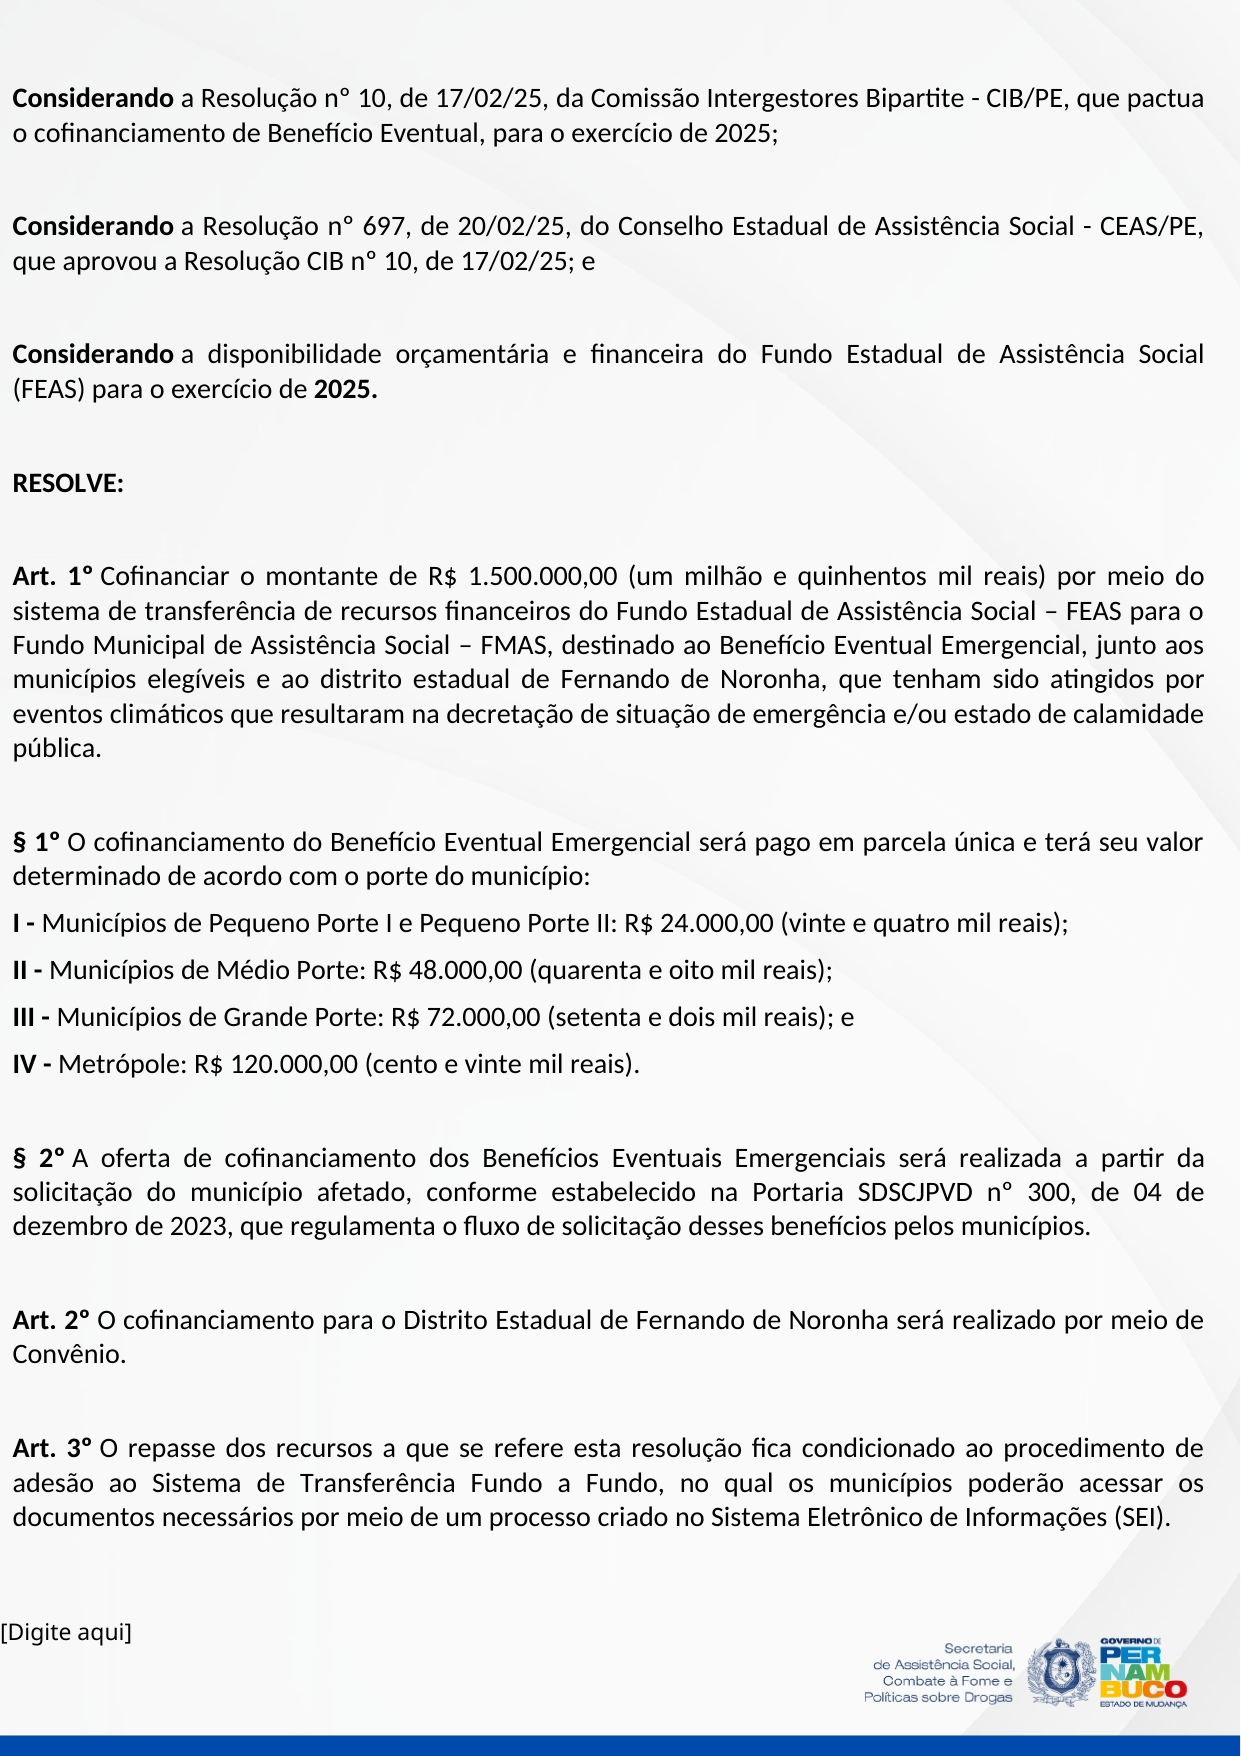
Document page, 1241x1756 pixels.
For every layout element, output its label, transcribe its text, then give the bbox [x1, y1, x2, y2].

text § 1º O cofinanciamento do Benefício Eventual Emergencial será pago em parcela única e terá seu valor determinado de acordo com o porte do município: [12, 824, 1205, 893]
text RESOLVE: [12, 464, 1205, 499]
text Art. 1º Cofinanciar o montante de R$ 1.500.000,00 (um milhão e quinhentos mil reais) por meio do sistema de transferência de recursos financeiros do Fundo Estadual de Assistência Social – FEAS para o Fundo Municipal de Assistência Social – FMAS, destinado ao Benefício Eventual Emergencial, junto aos municípios elegíveis e ao distrito estadual de Fernando de Noronha, que tenham sido atingidos por eventos climáticos que resultaram na decretação de situação de emergência e/ou estado de calamidade pública. [12, 558, 1205, 764]
text I - Municípios de Pequeno Porte I e Pequeno Porte II: R$ 24.000,00 (vinte e quatro mil reais); [12, 905, 1205, 939]
text § 2º A oferta de cofinanciamento dos Benefícios Eventuais Emergenciais será realizada a partir da solicitação do município afetado, conforme estabelecido na Portaria SDSCJPVD nº 300, de 04 de dezembro de 2023, que regulamenta o fluxo de solicitação desses benefícios pelos municípios. [12, 1139, 1205, 1243]
text Considerando a Resolução nº 10, de 17/02/25, da Comissão Intergestores Bipartite - CIB/PE, que pactua o cofinanciamento de Benefício Eventual, para o exercício de 2025; [12, 80, 1205, 149]
text IV - Metrópole: R$ 120.000,00 (cento e vinte mil reais). [12, 1046, 1205, 1080]
text Considerando a disponibilidade orçamentária e financeira do Fundo Estadual de Assistência Social (FEAS) para o exercício de 2025. [12, 336, 1205, 405]
text Considerando a Resolução nº 697, de 20/02/25, do Conselho Estadual de Assistência Social - CEAS/PE, que aprovou a Resolução CIB nº 10, de 17/02/25; e [12, 208, 1205, 277]
text III - Municípios de Grande Porte: R$ 72.000,00 (setenta e dois mil reais); e [12, 999, 1205, 1033]
picture [0, 0, 1241, 1756]
text II - Municípios de Médio Porte: R$ 48.000,00 (quarenta e oito mil reais); [12, 952, 1205, 986]
text Art. 3º O repasse dos recursos a que se refere esta resolução fica condicionado ao procedimento de adesão ao Sistema de Transferência Fundo a Fundo, no qual os municípios poderão acessar os documentos necessários por meio de um processo criado no Sistema Eletrônico de Informações (SEI). [12, 1430, 1205, 1533]
text Art. 2º O cofinanciamento para o Distrito Estadual de Fernando de Noronha será realizado por meio de Convênio. [12, 1302, 1205, 1371]
